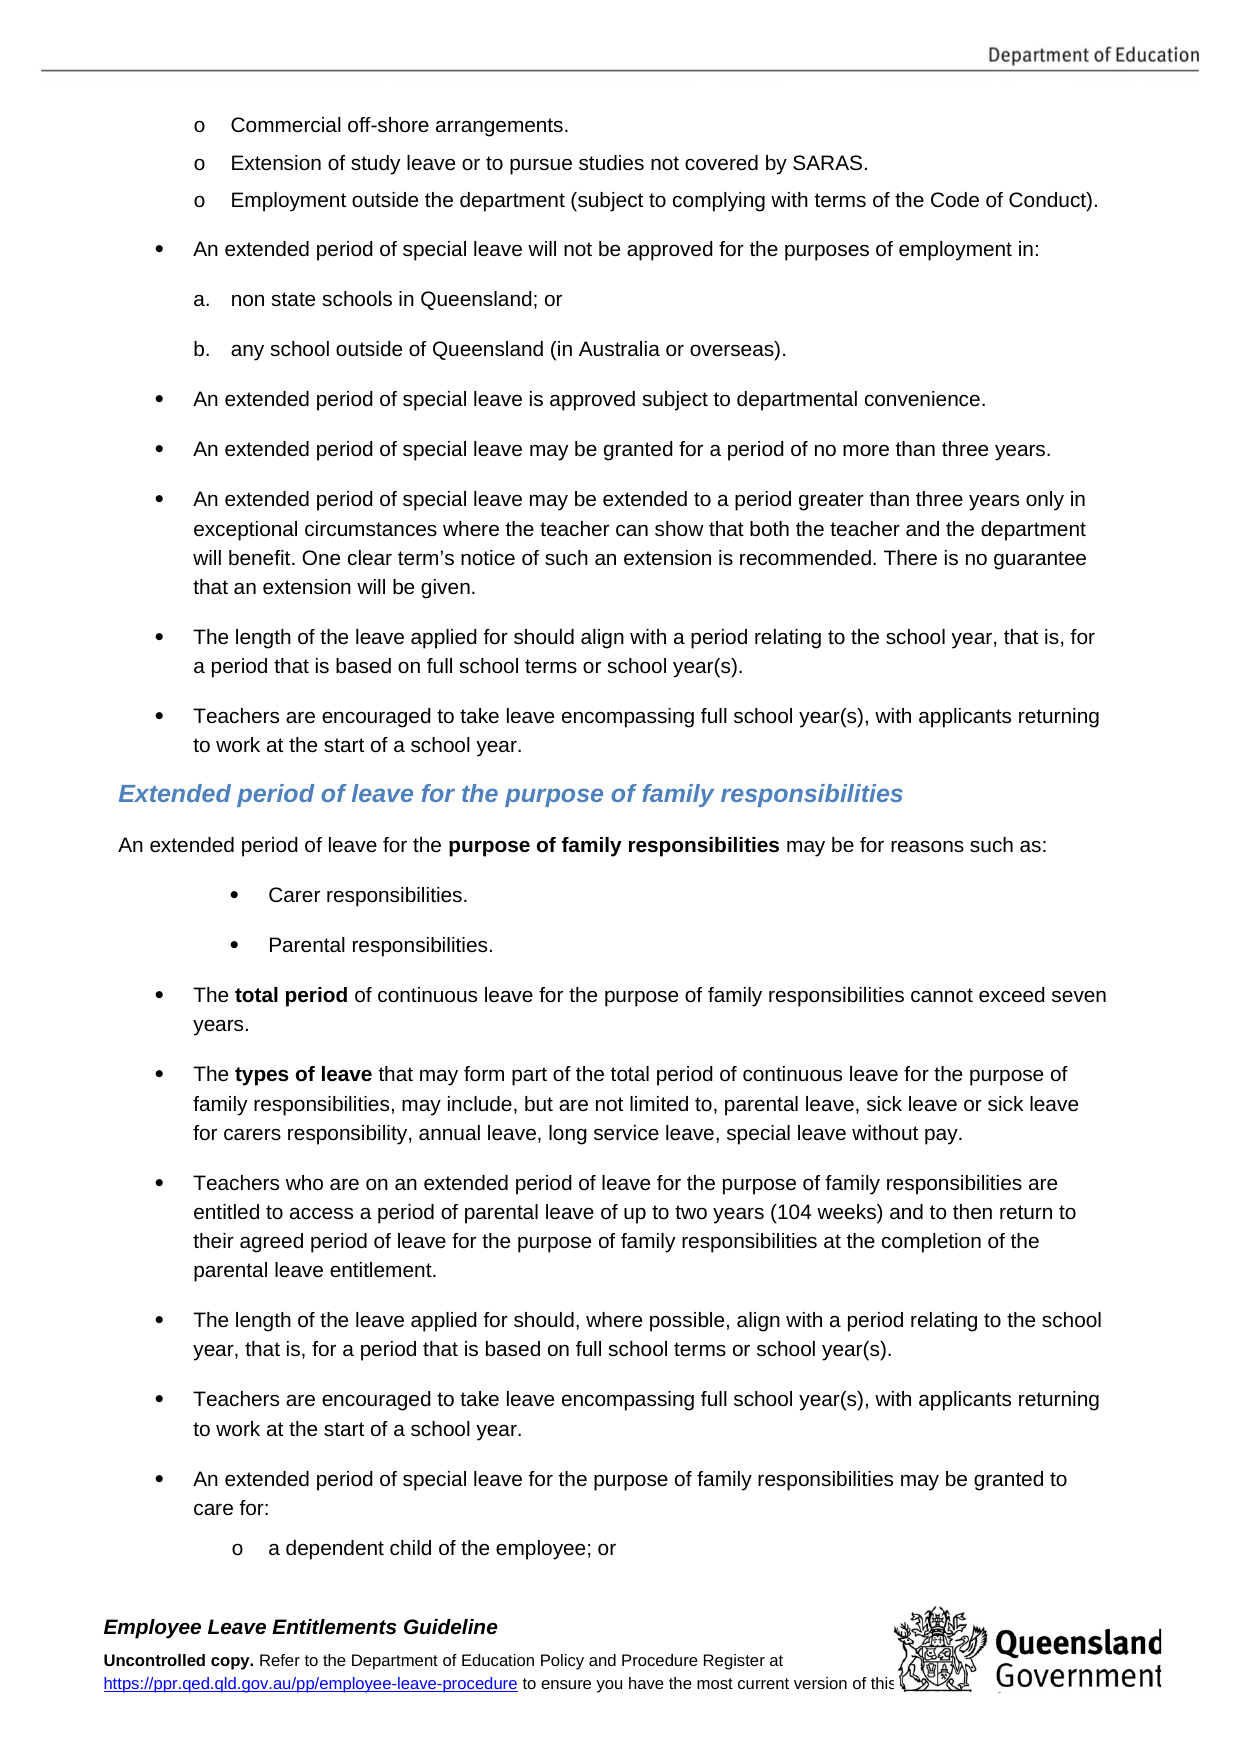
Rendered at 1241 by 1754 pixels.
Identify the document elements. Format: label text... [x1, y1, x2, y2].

list any school outside of Queensland (in Australia or overseas). [193, 333, 1108, 363]
list Commercial off-shore arrangements. [193, 113, 1108, 138]
list An extended period of special leave may be extended to a period greater than three years only in exceptional circumstances where the teacher can show that both the teacher and the department will benefit. One clear term’s notice of such an extension is recommended. There is no guarantee that an extension will be given. [156, 483, 1108, 600]
list a dependent child of the employee; or [231, 1533, 1108, 1561]
list The total period of continuous leave for the purpose of family responsibilities cannot exceed seven years. [156, 979, 1108, 1038]
list Teachers are encouraged to take leave encompassing full school year(s), with applicants returning to work at the start of a school year. [156, 1383, 1108, 1442]
list An extended period of special leave may be granted for a period of no more than three years. [156, 433, 1108, 463]
list Parental responsibilities. [231, 929, 1108, 958]
list Employment outside the department (subject to complying with terms of the Code of Conduct). [193, 188, 1108, 213]
list non state schools in Queensland; or [193, 283, 1108, 313]
text Extended period of leave for the purpose of family responsibilities [118, 779, 1108, 808]
list Extension of study leave or to pursue studies not covered by SARAS. [193, 150, 1108, 175]
list An extended period of special leave for the purpose of family responsibilities may be granted to care for: [156, 1463, 1108, 1521]
list The length of the leave applied for should align with a period relating to the school year, that is, for a period that is based on full school terms or school year(s). [156, 621, 1108, 679]
list Teachers are encouraged to take leave encompassing full school year(s), with applicants returning to work at the start of a school year. [156, 700, 1108, 758]
list An extended period of special leave is approved subject to departmental convenience. [156, 383, 1108, 413]
list The types of leave that may form part of the total period of continuous leave for the purpose of family responsibilities, may include, but are not limited to, parental leave, sick leave or sick leave for carers responsibility, annual leave, long service leave, special leave without pay. [156, 1058, 1108, 1146]
list Teachers who are on an extended period of leave for the purpose of family responsibilities are entitled to access a period of parental leave of up to two years (104 weeks) and to then return to their agreed period of leave for the purpose of family responsibilities at the completion of the parental leave entitlement. [156, 1167, 1108, 1283]
picture [892, 1606, 1161, 1692]
list Carer responsibilities. [231, 879, 1108, 908]
picture [0, 5, 1239, 85]
list An extended period of special leave will not be approved for the purposes of employment in: [156, 233, 1108, 263]
text An extended period of leave for the purpose of family responsibilities may be for reasons such as: [118, 829, 1108, 858]
list The length of the leave applied for should, where possible, align with a period relating to the school year, that is, for a period that is based on full school terms or school year(s). [156, 1304, 1108, 1363]
